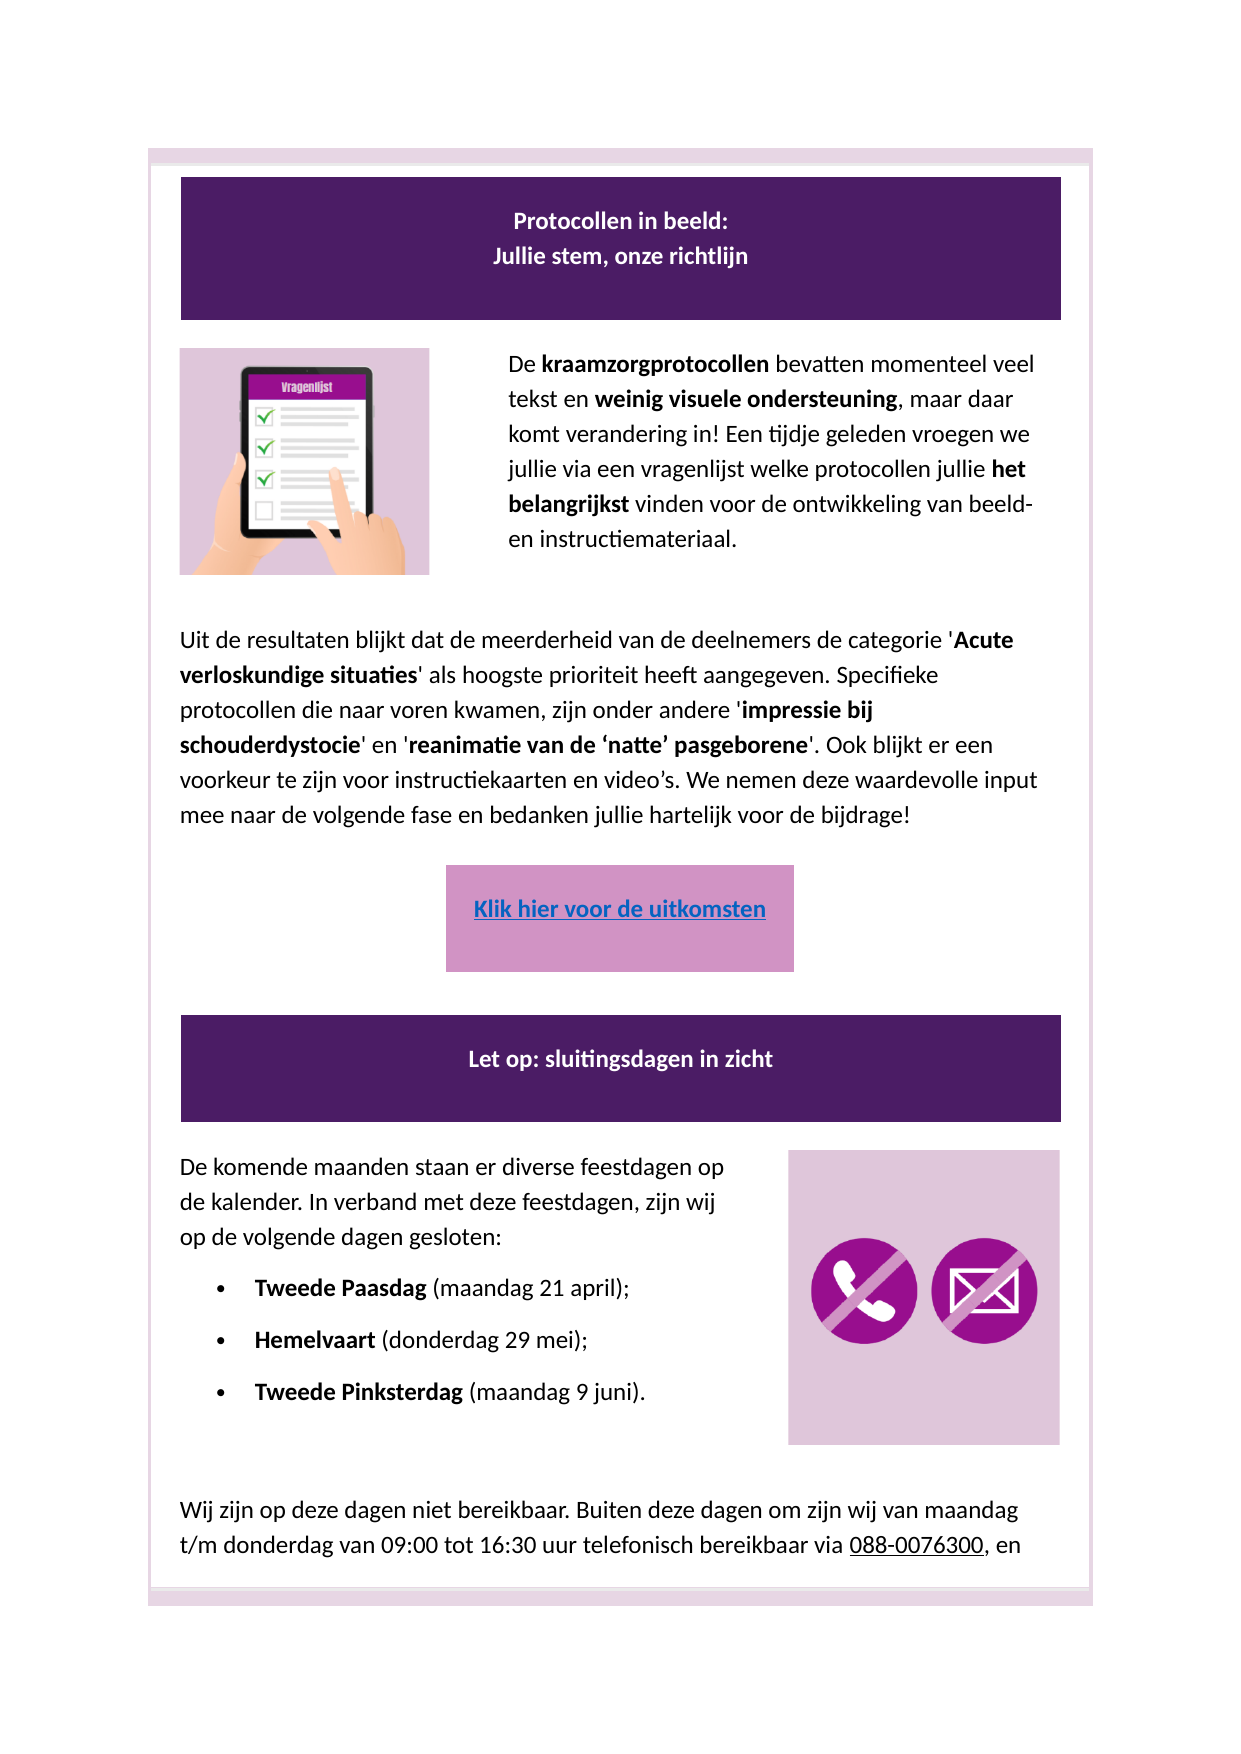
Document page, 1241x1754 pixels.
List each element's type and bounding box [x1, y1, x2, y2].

picture [788, 1150, 1060, 1445]
table_header [148, 148, 1093, 1606]
picture [179, 348, 430, 575]
